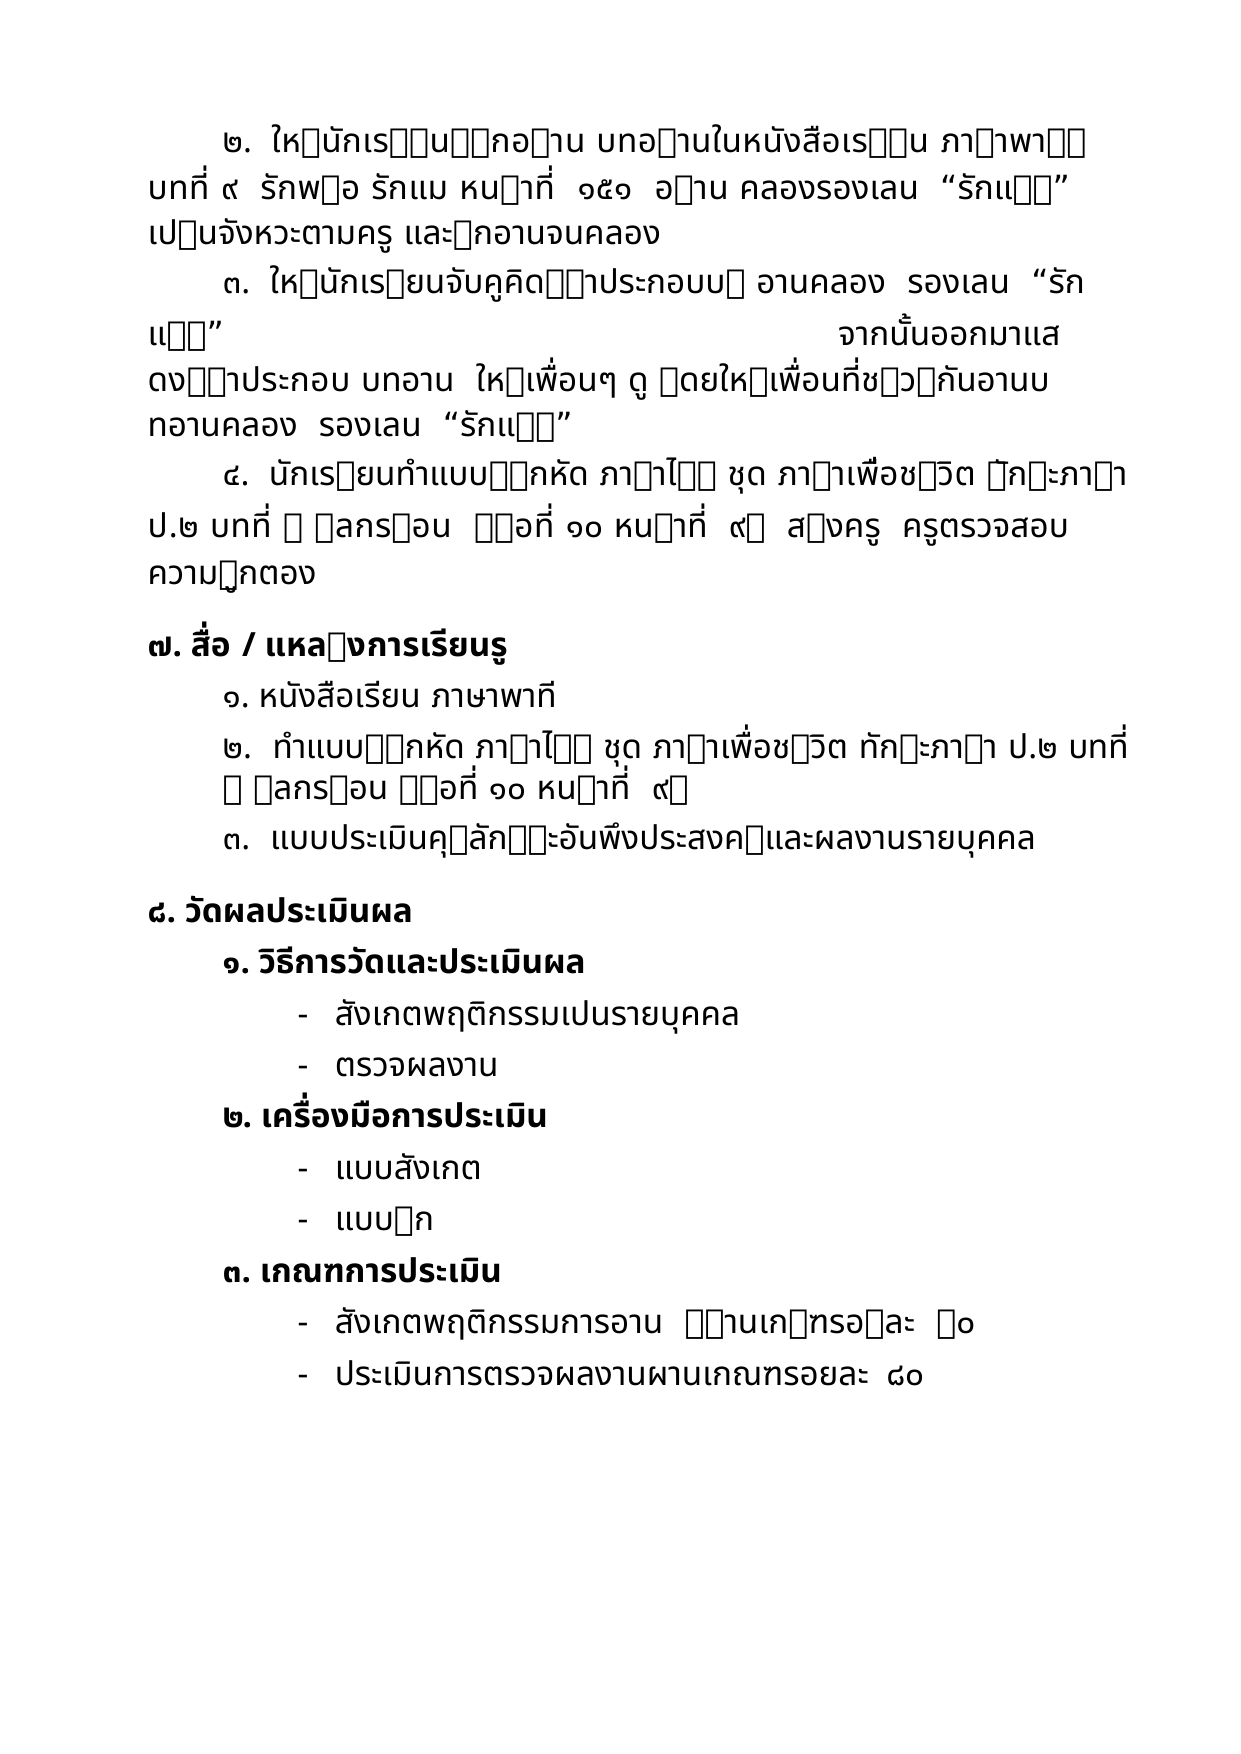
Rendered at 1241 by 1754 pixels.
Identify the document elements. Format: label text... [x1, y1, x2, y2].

text - ตรวจผลงาน [297, 1041, 1134, 1086]
text - สังเกตพฤติกรรมการอาน ผานเกณฑรอยละ ๘๐ [297, 1298, 1134, 1344]
text - แบบฝก [297, 1195, 1134, 1241]
text - สังเกตพฤติกรรมเปนรายบุคคล [297, 990, 1134, 1035]
text - แบบสังเกต [297, 1144, 1134, 1189]
text - ประเมินการตรวจผลงานผานเกณฑรอยละ ๘๐ [297, 1349, 1134, 1395]
text ๑. หนังสือเรียน ภาษาพาที [222, 672, 1134, 717]
subtitle ๘. วัดผลประเมินผล [147, 887, 1134, 932]
text ๒. ใหนักเรียนฝกอาน บทอานในหนังสือเรียน ภาษาพาที บทที่ ๙ รักพอ รักแม หนาที่ ๑๕๑ อาน คลองรองเลน “รักแท” เปนจังหวะตามครู และฝกอานจนคลอง [147, 117, 1134, 252]
text ๓. แบบประเมินคุณลักษณะอันพึงประสงคและผลงานรายบุคคล [222, 813, 1134, 859]
text ๑. วิธีการวัดและประเมินผล [222, 938, 1134, 983]
subtitle ๗. สื่อ / แหลงการเรียนรู [147, 620, 1134, 666]
text ๓. ใหนักเรียนจับคูคิดทาประกอบบท อานคลอง รองเลน “รักแท” จากนั้นออกมาแสดงทาประกอบ บทอาน ใหเพื่อนๆ ดู โดยใหเพื่อนที่ชวยกันอานบทอานคลอง รองเลน “รักแท” [147, 258, 1122, 444]
text ๒. ทําแบบฝกหัด ภาษาไทย ชุด ภาษาเพื่อชีวิต ทักษะภาษา ป.๒ บทที่ ๘ โลกรอน ขอที่ ๑๐ หนาที่ ๙๗ [222, 723, 1134, 808]
subtitle ๒. เครื่องมือการประเมิน [222, 1092, 1134, 1138]
subtitle ๓. เกณฑการประเมิน [222, 1246, 1134, 1292]
text ๔. นักเรียนทําแบบฝกหัด ภาษาไทย ชุด ภาษาเพื่อชีวิต ทักษะภาษา ป.๒ บทที่ ๘ โลกรอน ขอที่ ๑๐ หนาที่ ๙๗ สงครู ครูตรวจสอบความถูกตอง [147, 450, 1134, 592]
